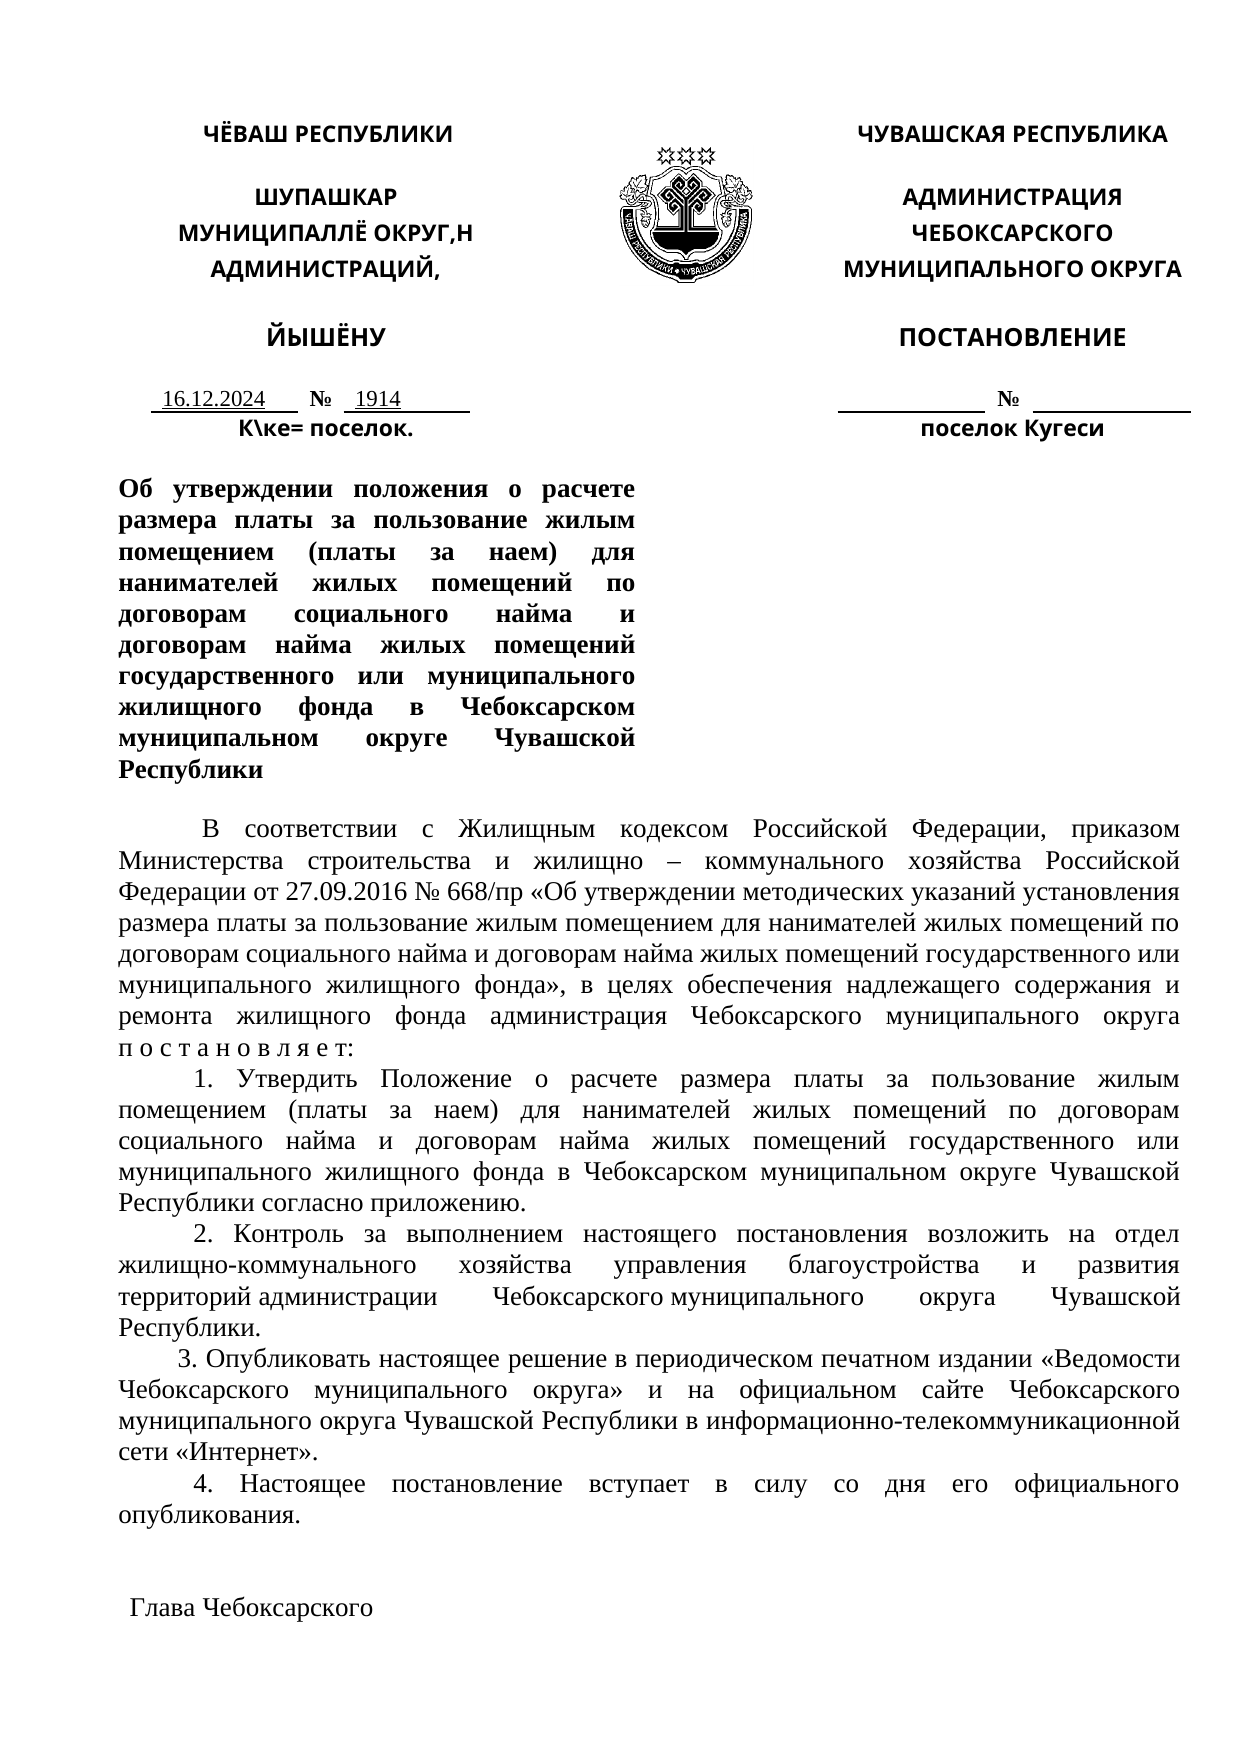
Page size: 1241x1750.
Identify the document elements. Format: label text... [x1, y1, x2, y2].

text В соответствии с Жилищным кодексом Российской Федерации, приказом Министерства строительства и жилищно – коммунального хозяйства Российской Федерации от 27.09.2016 № 668/пр «Об утверждении методических указаний установления размера платы за пользование жилым помещением для нанимателей жилых помещений по договорам социального найма и договорам найма жилых помещений государственного или муниципального жилищного фонда», в целях обеспечения надлежащего содержания и ремонта жилищного фонда администрация Чебоксарского муниципального округа п о с т а н о в л я е т: [118, 813, 1181, 1062]
table_header [512, 118, 804, 444]
text Об утверждении положения о расчете размера платы за пользование жилым помещением (платы за наем) для нанимателей жилых помещений по договорам социального найма и договорам найма жилых помещений государственного или муниципального жилищного фонда в Чебоксарском муниципальном округе Чувашской Республики [118, 472, 636, 784]
text 1. Утвердить Положение о расчете размера платы за пользование жилым помещением (платы за наем) для нанимателей жилых помещений по договорам социального найма и договорам найма жилых помещений государственного или муниципального жилищного фонда в Чебоксарском муниципальном округе Чувашской Республики согласно приложению. [118, 1062, 1181, 1217]
table_header ЧУВАШСКАЯ РЕСПУБЛИКА АДМИНИСТРАЦИЯ ЧЕБОКСАРСКОГО МУНИЦИПАЛЬНОГО ОКРУГА ПОСТАНОВЛЕНИЕ поселок Кугеси [805, 118, 1221, 444]
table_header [118, 1529, 1192, 1622]
picture [618, 145, 754, 286]
table_header ЧЁВАШ РЕСПУБЛИКИ ШУПАШКАР МУНИЦИПАЛЛЁ ОКРУГ,Н АДМИНИСТРАЦИЙ, ЙЫШЁНУ К\ке= поселок. [140, 118, 512, 444]
text 3. Опубликовать настоящее решение в периодическом печатном издании «Ведомости Чебоксарского муниципального округа» и на официальном сайте Чебоксарского муниципального округа Чувашской Республики в информационно-телекоммуникационной сети «Интернет». [118, 1342, 1181, 1467]
text 4. Настоящее постановление вступает в силу со дня его официального опубликования. [118, 1467, 1181, 1529]
text 2. Контроль за выполнением настоящего постановления возложить на отдел жилищно-коммунального хозяйства управления благоустройства и развития территорий администрации Чебоксарского муниципального округа Чувашской Республики. [118, 1217, 1181, 1342]
